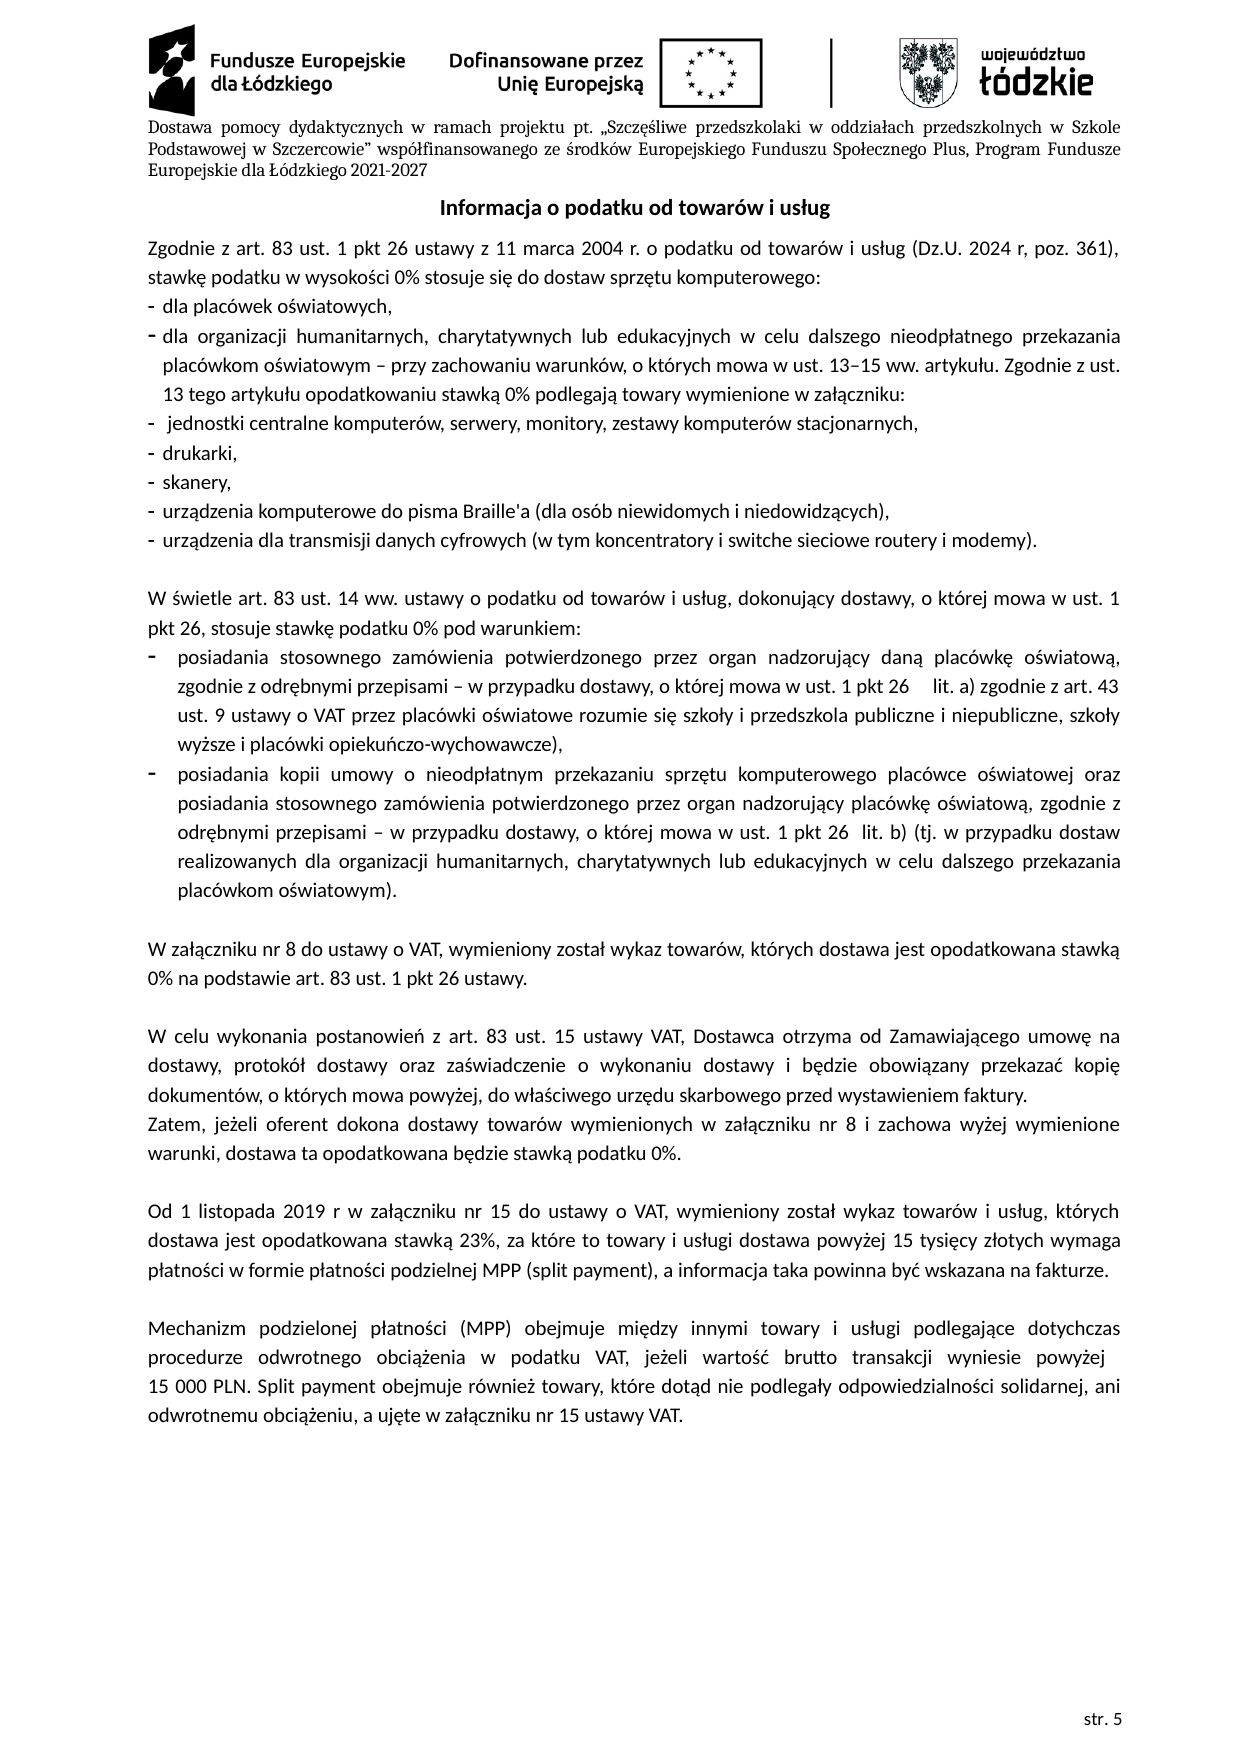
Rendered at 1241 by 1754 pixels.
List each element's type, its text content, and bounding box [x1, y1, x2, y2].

text Zgodnie z art. 83 ust. 1 pkt 26 ustawy z 11 marca 2004 r. o podatku od towarów i usług (Dz.U. 2024 r, poz. 361), stawkę podatku w wysokości 0% stosuje się do dostaw sprzętu komputerowego: [148, 235, 1122, 290]
list jednostki centralne komputerów, serwery, monitory, zestawy komputerów stacjonarnych, [148, 411, 1122, 436]
list urządzenia dla transmisji danych cyfrowych (w tym koncentratory i switche sieciowe routery i modemy). [148, 527, 1122, 553]
list dla placówek oświatowych, [148, 294, 1122, 319]
list dla organizacji humanitarnych, charytatywnych lub edukacyjnych w celu dalszego nieodpłatnego przekazania placówkom oświatowym – przy zachowaniu warunków, o których mowa w ust. 13–15 ww. artykułu. Zgodnie z ust. 13 tego artykułu opodatkowaniu stawką 0% podlegają towary wymienione w załączniku: [148, 323, 1122, 407]
list drukarki, [148, 440, 1122, 465]
text Od 1 listopada 2019 r w załączniku nr 15 do ustawy o VAT, wymieniony został wykaz towarów i usług, których dostawa jest opodatkowana stawką 23%, za które to towary i usługi dostawa powyżej 15 tysięcy złotych wymaga płatności w formie płatności podzielnej MPP (split payment), a informacja taka powinna być wskazana na fakturze. [148, 1198, 1122, 1282]
list urządzenia komputerowe do pisma Braille'a (dla osób niewidomych i niedowidzących), [148, 498, 1122, 523]
text W załączniku nr 8 do ustawy o VAT, wymieniony został wykaz towarów, których dostawa jest opodatkowana stawką 0% na podstawie art. 83 ust. 1 pkt 26 ustawy. [148, 936, 1122, 991]
picture [147, 23, 1093, 117]
list posiadania kopii umowy o nieodpłatnym przekazaniu sprzętu komputerowego placówce oświatowej oraz posiadania stosownego zamówienia potwierdzonego przez organ nadzorujący placówkę oświatową, zgodnie z odrębnymi przepisami – w przypadku dostawy, o której mowa w ust. 1 pkt 26 lit. b) (tj. w przypadku dostaw realizowanych dla organizacji humanitarnych, charytatywnych lub edukacyjnych w celu dalszego przekazania placówkom oświatowym). [148, 761, 1122, 903]
text Mechanizm podzielonej płatności (MPP) obejmuje między innymi towary i usługi podlegające dotychczas procedurze odwrotnego obciążenia w podatku VAT, jeżeli wartość brutto transakcji wyniesie powyżej 15 000 PLN. Split payment obejmuje również towary, które dotąd nie podlegały odpowiedzialności solidarnej, ani odwrotnemu obciążeniu, a ujęte w załączniku nr 15 ustawy VAT. [148, 1315, 1122, 1428]
text Zatem, jeżeli oferent dokona dostawy towarów wymienionych w załączniku nr 8 i zachowa wyżej wymienione warunki, dostawa ta opodatkowana będzie stawką podatku 0%. [148, 1111, 1122, 1166]
text W świetle art. 83 ust. 14 ww. ustawy o podatku od towarów i usług, dokonujący dostawy, o której mowa w ust. 1 pkt 26, stosuje stawkę podatku 0% pod warunkiem: [148, 586, 1122, 640]
list skanery, [148, 469, 1122, 494]
text W celu wykonania postanowień z art. 83 ust. 15 ustawy VAT, Dostawca otrzyma od Zamawiającego umowę na dostawy, protokół dostawy oraz zaświadczenie o wykonaniu dostawy i będzie obowiązany przekazać kopię dokumentów, o których mowa powyżej, do właściwego urzędu skarbowego przed wystawieniem faktury. [148, 1023, 1122, 1107]
text Informacja o podatku od towarów i usług [148, 193, 1122, 221]
list posiadania stosownego zamówienia potwierdzonego przez organ nadzorujący daną placówkę oświatową, zgodnie z odrębnymi przepisami – w przypadku dostawy, o której mowa w ust. 1 pkt 26 lit. a) zgodnie z art. 43 ust. 9 ustawy o VAT przez placówki oświatowe rozumie się szkoły i przedszkola publiczne i niepubliczne, szkoły wyższe i placówki opiekuńczo-wychowawcze), [148, 644, 1122, 757]
